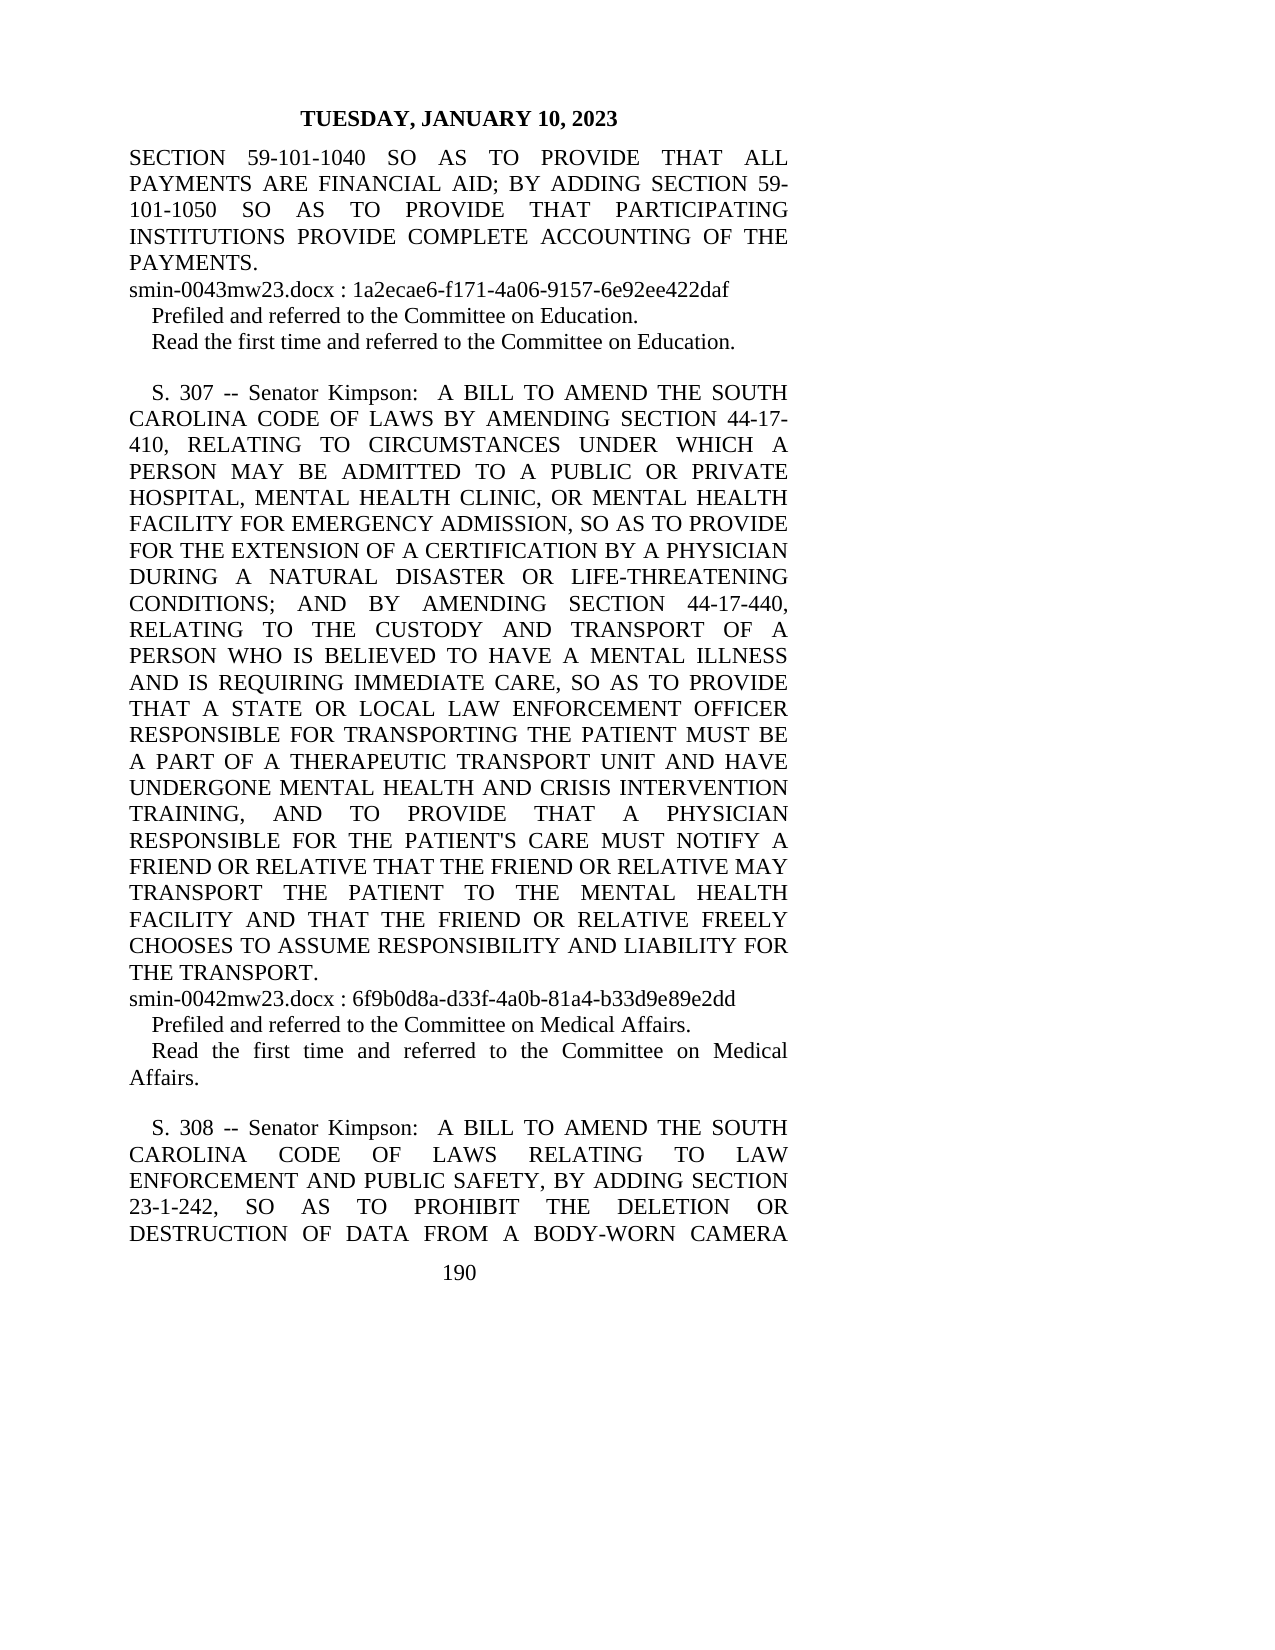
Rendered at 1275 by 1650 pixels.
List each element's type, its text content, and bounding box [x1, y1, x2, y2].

text S. 307 -- Senator Kimpson: A BILL TO AMEND THE SOUTH CAROLINA CODE OF LAWS BY AMENDING SECTION 44-17-410, RELATING TO CIRCUMSTANCES UNDER WHICH A PERSON MAY BE ADMITTED TO A PUBLIC OR PRIVATE HOSPITAL, MENTAL HEALTH CLINIC, OR MENTAL HEALTH FACILITY FOR EMERGENCY ADMISSION, SO AS TO PROVIDE FOR THE EXTENSION OF A CERTIFICATION BY A PHYSICIAN DURING A NATURAL DISASTER OR LIFE-THREATENING CONDITIONS; AND BY AMENDING SECTION 44-17-440, RELATING TO THE CUSTODY AND TRANSPORT OF A PERSON WHO IS BELIEVED TO HAVE A MENTAL ILLNESS AND IS REQUIRING IMMEDIATE CARE, SO AS TO PROVIDE THAT A STATE OR LOCAL LAW ENFORCEMENT OFFICER RESPONSIBLE FOR TRANSPORTING THE PATIENT MUST BE A PART OF A THERAPEUTIC TRANSPORT UNIT AND HAVE UNDERGONE MENTAL HEALTH AND CRISIS INTERVENTION TRAINING, AND TO PROVIDE THAT A PHYSICIAN RESPONSIBLE FOR THE PATIENT'S CARE MUST NOTIFY A FRIEND OR RELATIVE THAT THE FRIEND OR RELATIVE MAY TRANSPORT THE PATIENT TO THE MENTAL HEALTH FACILITY AND THAT THE FRIEND OR RELATIVE FREELY CHOOSES TO ASSUME RESPONSIBILITY AND LIABILITY FOR THE TRANSPORT. [129, 379, 789, 985]
text Prefiled and referred to the Committee on Medical Affairs. [129, 1011, 789, 1038]
text Read the first time and referred to the Committee on Education. [129, 328, 789, 355]
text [129, 144, 789, 276]
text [129, 1114, 789, 1246]
text Read the first time and referred to the Committee on Medical Affairs. [129, 1038, 789, 1090]
text Prefiled and referred to the Committee on Education. [129, 302, 789, 328]
text smin-0043mw23.docx : 1a2ecae6-f171-4a06-9157-6e92ee422daf [129, 276, 789, 302]
text smin-0042mw23.docx : 6f9b0d8a-d33f-4a0b-81a4-b33d9e89e2dd [129, 985, 789, 1011]
